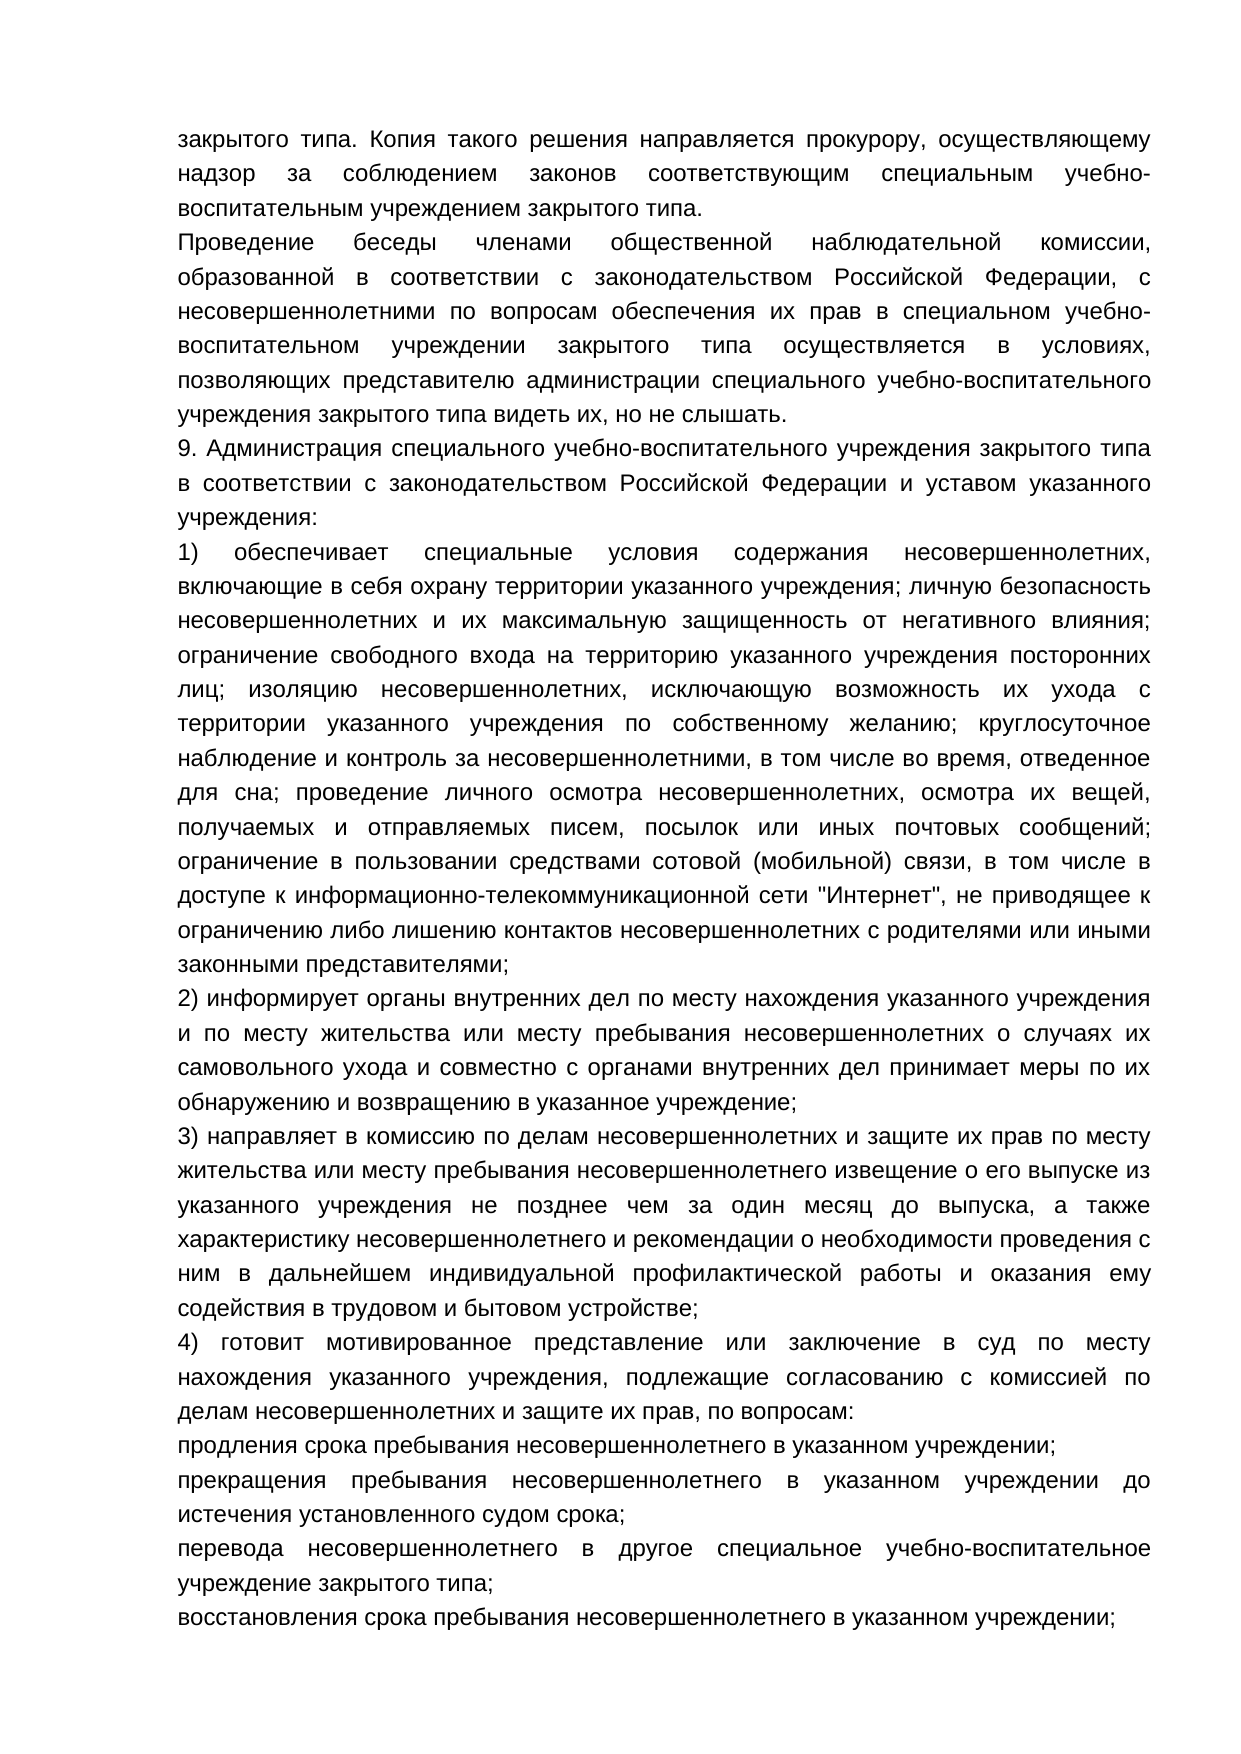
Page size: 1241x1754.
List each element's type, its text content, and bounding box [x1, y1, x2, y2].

text Проведение беседы членами общественной наблюдательной комиссии, образованной в соответствии с законодательством Российской Федерации, с несовершеннолетними по вопросам обеспечения их прав в специальном учебно-воспитательном учреждении закрытого типа осуществляется в условиях, позволяющих представителю администрации специального учебно-воспитательного учреждения закрытого типа видеть их, но не слышать. [177, 221, 1152, 427]
text прекращения пребывания несовершеннолетнего в указанном учреждении до истечения установленного судом срока; [177, 1459, 1152, 1527]
text 1) обеспечивает специальные условия содержания несовершеннолетних, включающие в себя охрану территории указанного учреждения; личную безопасность несовершеннолетних и их максимальную защищенность от негативного влияния; ограничение свободного входа на территорию указанного учреждения посторонних лиц; изоляцию несовершеннолетних, исключающую возможность их ухода с территории указанного учреждения по собственному желанию; круглосуточное наблюдение и контроль за несовершеннолетними, в том числе во время, отведенное для сна; проведение личного осмотра несовершеннолетних, осмотра их вещей, получаемых и отправляемых писем, посылок или иных почтовых сообщений; ограничение в пользовании средствами сотовой (мобильной) связи, в том числе в доступе к информационно-телекоммуникационной сети "Интернет", не приводящее к ограничению либо лишению контактов несовершеннолетних с родителями или иными законными представителями; [177, 531, 1152, 977]
text продления срока пребывания несовершеннолетнего в указанном учреждении; [177, 1424, 1152, 1459]
text 9. Администрация специального учебно-воспитательного учреждения закрытого типа в соответствии с законодательством Российской Федерации и уставом указанного учреждения: [177, 427, 1152, 531]
text 3) направляет в комиссию по делам несовершеннолетних и защите их прав по месту жительства или месту пребывания несовершеннолетнего извещение о его выпуске из указанного учреждения не позднее чем за один месяц до выпуска, а также характеристику несовершеннолетнего и рекомендации о необходимости проведения с ним в дальнейшем индивидуальной профилактической работы и оказания ему содействия в трудовом и бытовом устройстве; [177, 1115, 1152, 1321]
text 2) информирует органы внутренних дел по месту нахождения указанного учреждения и по месту жительства или месту пребывания несовершеннолетних о случаях их самовольного ухода и совместно с органами внутренних дел принимает меры по их обнаружению и возвращению в указанное учреждение; [177, 977, 1152, 1115]
text 4) готовит мотивированное представление или заключение в суд по месту нахождения указанного учреждения, подлежащие согласованию с комиссией по делам несовершеннолетних и защите их прав, по вопросам: [177, 1321, 1152, 1424]
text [177, 118, 1152, 221]
text перевода несовершеннолетнего в другое специальное учебно-воспитательное учреждение закрытого типа; [177, 1527, 1152, 1596]
text восстановления срока пребывания несовершеннолетнего в указанном учреждении; [177, 1596, 1152, 1631]
